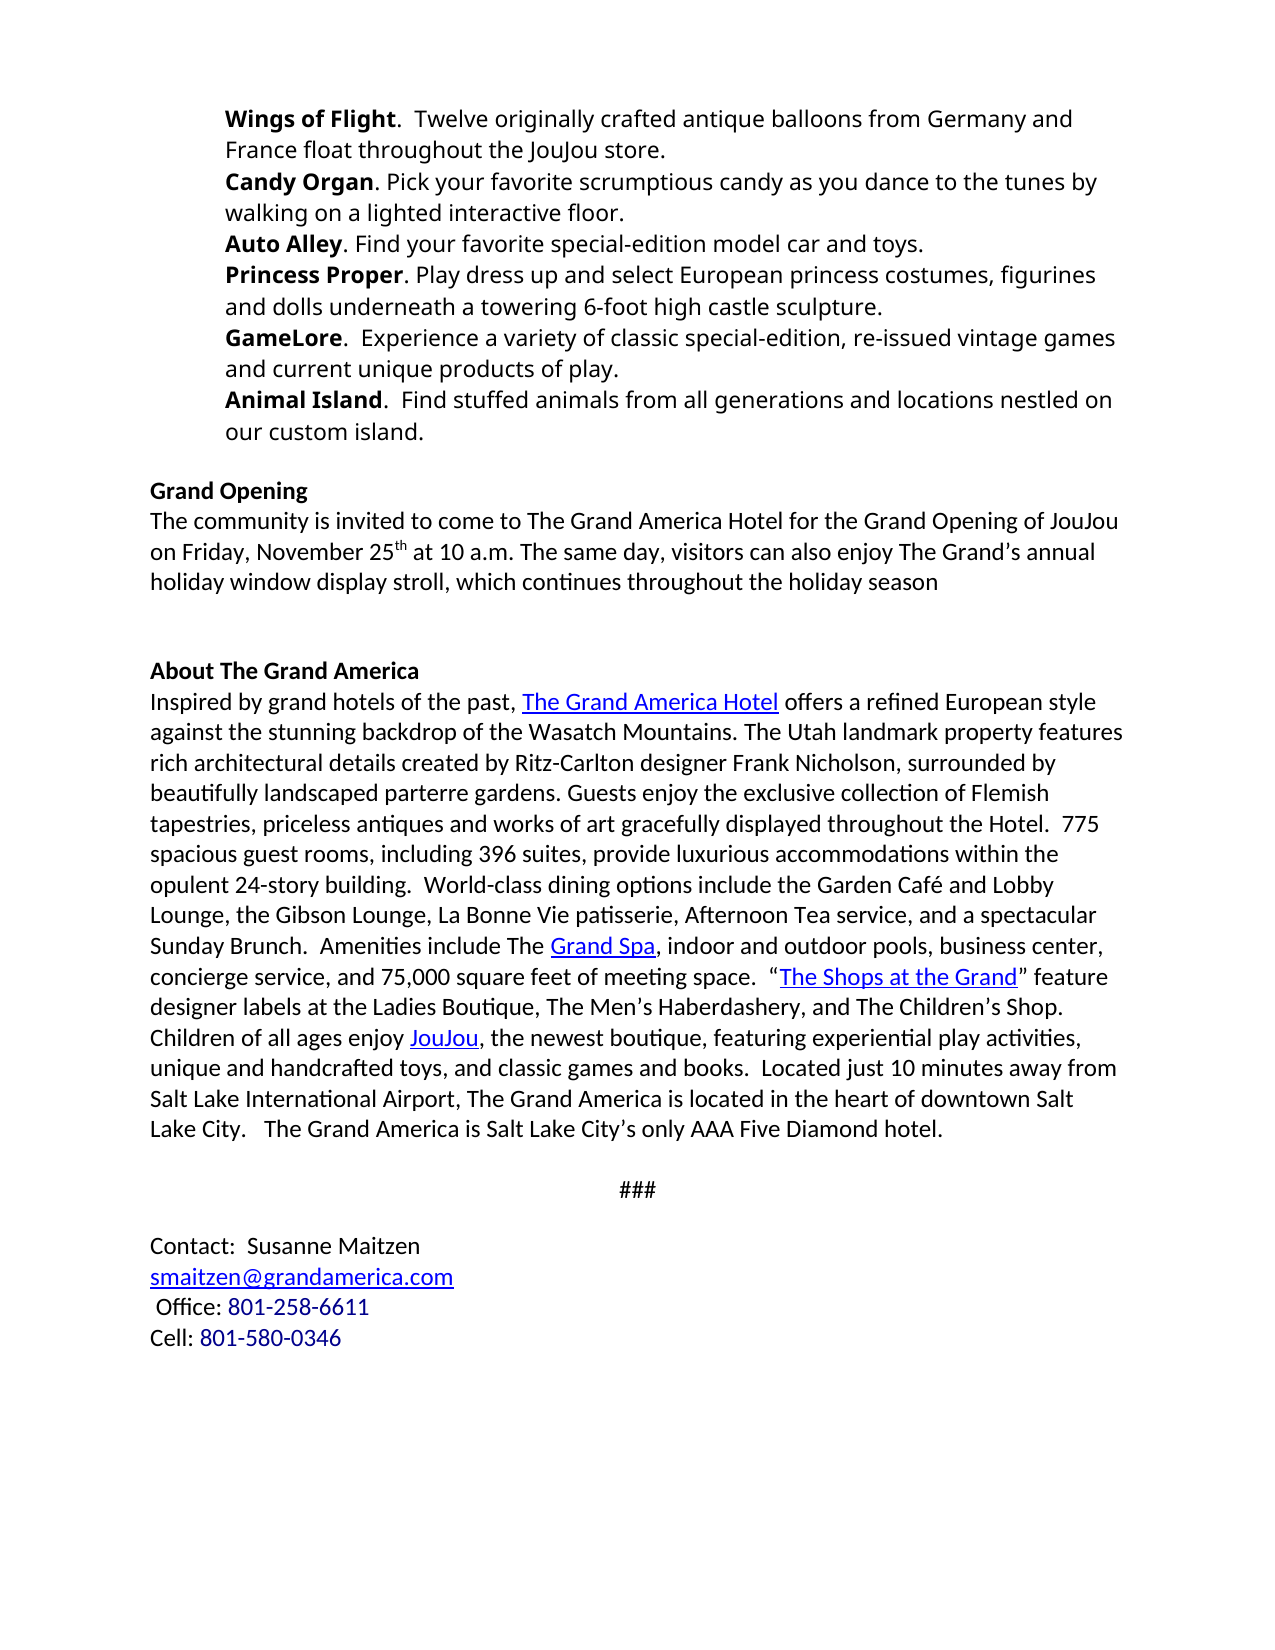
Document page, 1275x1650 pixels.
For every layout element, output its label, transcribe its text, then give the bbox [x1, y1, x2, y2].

text Princess Proper. Play dress up and select European princess costumes, figurines and dolls underneath a towering 6-foot high castle sculpture. [225, 259, 1125, 322]
text GameLore. Experience a variety of classic special-edition, re-issued vintage games and current unique products of play. [225, 322, 1125, 384]
text About The Grand America [150, 656, 1125, 686]
text Office: 801-258-6611 Cell: 801-580-0346 [150, 1291, 1125, 1352]
text Auto Alley. Find your favorite special-edition model car and toys. [225, 228, 1125, 259]
text Wings of Flight. Twelve originally crafted antique balloons from Germany and France float throughout the JouJou store. [225, 103, 1125, 166]
text Grand Opening [150, 475, 1125, 505]
text The community is invited to come to The Grand America Hotel for the Grand Opening of JouJou on Friday, November 25th at 10 a.m. The same day, visitors can also enjoy The Grand’s annual holiday window display stroll, which continues throughout the holiday season [150, 505, 1125, 597]
text smaitzen@grandamerica.com [150, 1261, 1125, 1291]
text Candy Organ. Pick your favorite scrumptious candy as you dance to the tunes by walking on a lighted interactive floor. [225, 166, 1125, 228]
text Contact: Susanne Maitzen [150, 1230, 1125, 1261]
text Animal Island. Find stuffed animals from all generations and locations nestled on our custom island. [225, 384, 1125, 447]
text ### [150, 1174, 1125, 1205]
text Inspired by grand hotels of the past, The Grand America Hotel offers a refined European style against the stunning backdrop of the Wasatch Mountains. The Utah landmark property features rich architectural details created by Ritz-Carlton designer Frank Nicholson, surrounded by beautifully landscaped parterre gardens. Guests enjoy the exclusive collection of Flemish tapestries, priceless antiques and works of art gracefully displayed throughout the Hotel. 775 spacious guest rooms, including 396 suites, provide luxurious accommodations within the opulent 24-story building. World-class dining options include the Garden Café and Lobby Lounge, the Gibson Lounge, La Bonne Vie patisserie, Afternoon Tea service, and a spectacular Sunday Brunch. Amenities include The Grand Spa, indoor and outdoor pools, business center, concierge service, and 75,000 square feet of meeting space. “The Shops at the Grand” feature designer labels at the Ladies Boutique, The Men’s Haberdashery, and The Children’s Shop. Children of all ages enjoy JouJou, the newest boutique, featuring experiential play activities, unique and handcrafted toys, and classic games and books. Located just 10 minutes away from Salt Lake International Airport, The Grand America is located in the heart of downtown Salt Lake City. The Grand America is Salt Lake City’s only AAA Five Diamond hotel. [150, 686, 1125, 1144]
